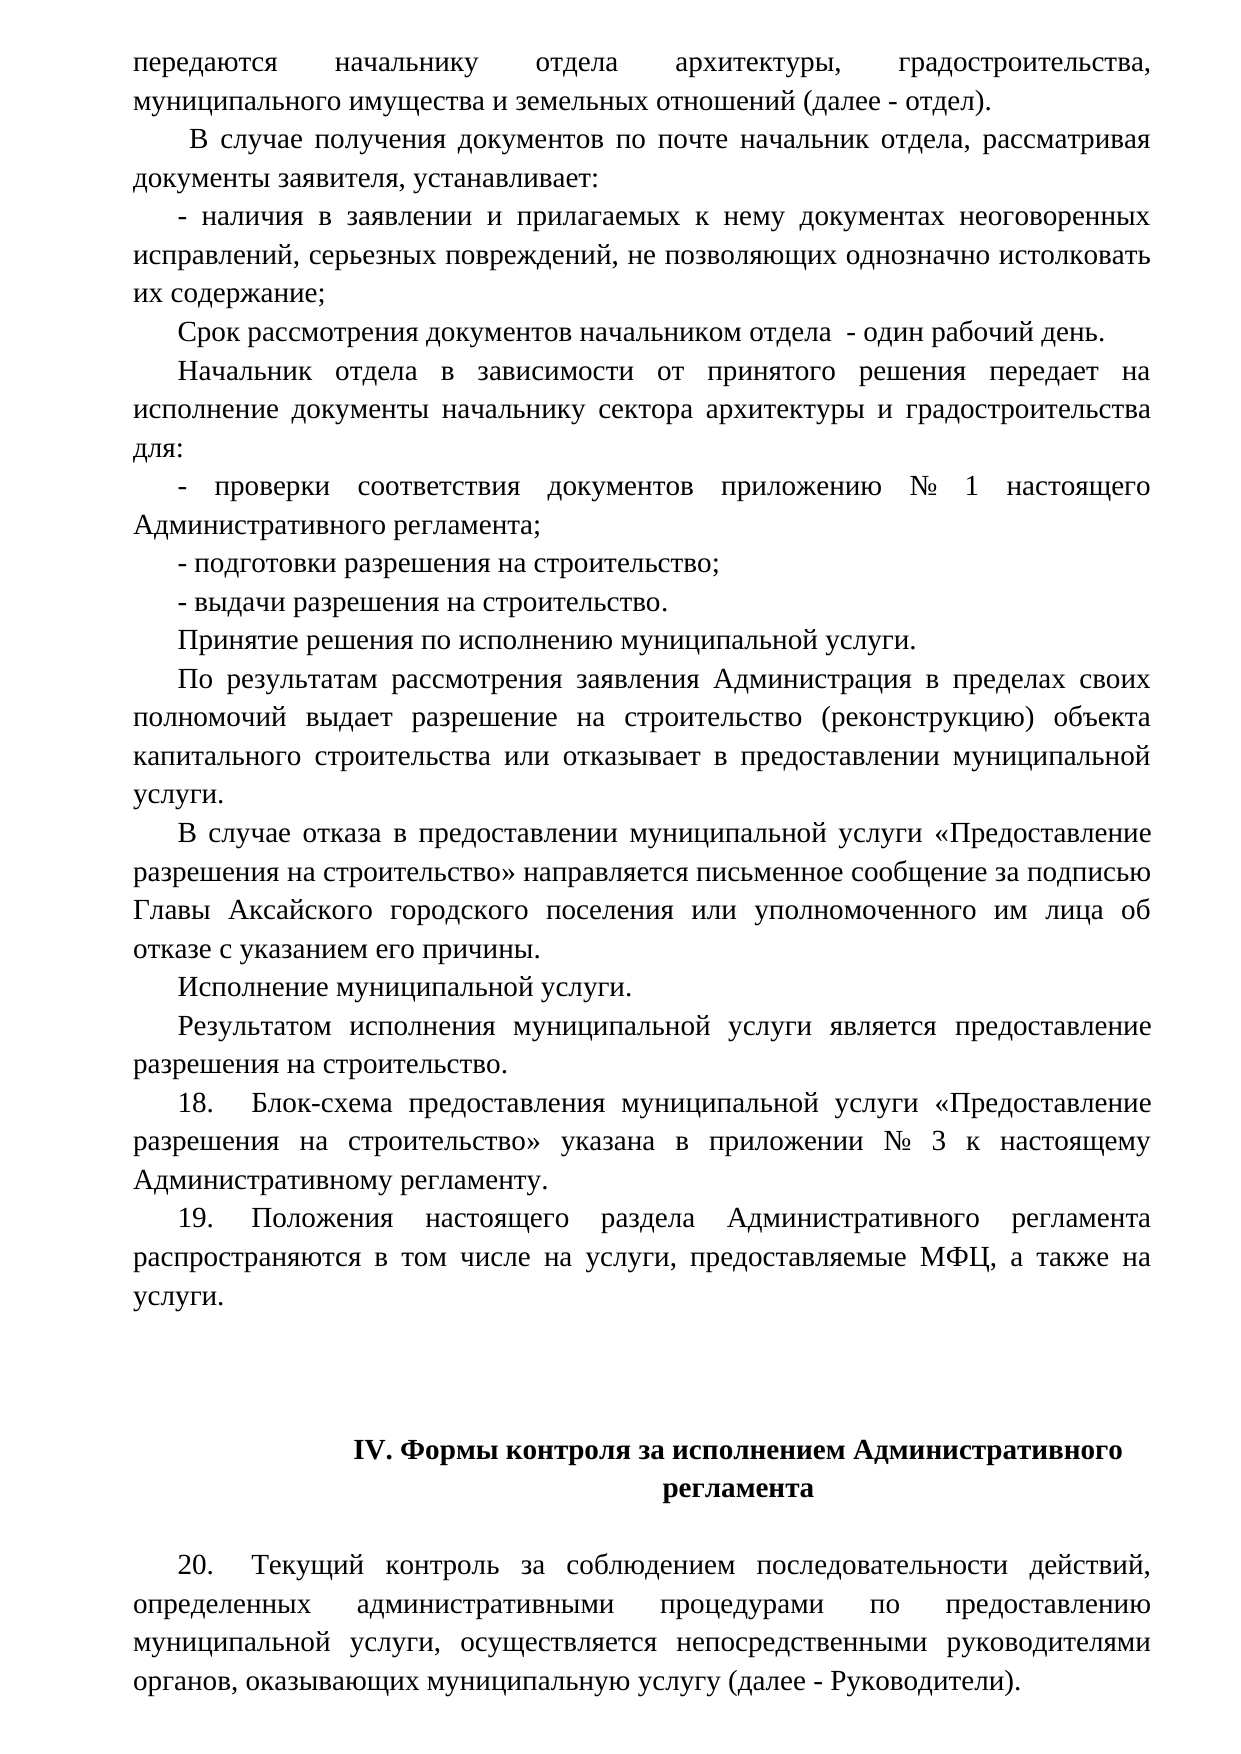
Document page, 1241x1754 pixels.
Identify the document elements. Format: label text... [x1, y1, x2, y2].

text - наличия в заявлении и прилагаемых к нему документах неоговоренных исправлений, серьезных повреждений, не позволяющих однозначно истолковать их содержание; [133, 198, 1152, 309]
text По результатам рассмотрения заявления Администрация в пределах своих полномочий выдает разрешение на строительство (реконструкцию) объекта капитального строительства или отказывает в предоставлении муниципальной услуги. [133, 661, 1152, 810]
text Срок рассмотрения документов начальником отдела - один рабочий день. [133, 314, 1152, 348]
text Исполнение муниципальной услуги. [133, 969, 1152, 1003]
text IV. Формы контроля за исполнением Административного регламента [325, 1432, 1152, 1504]
text - подготовки разрешения на строительство; [133, 545, 1152, 579]
text Результатом исполнения муниципальной услуги является предоставление разрешения на строительство. [133, 1008, 1152, 1080]
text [133, 44, 1152, 116]
text Принятие решения по исполнению муниципальной услуги. [133, 622, 1152, 656]
text 19. Положения настоящего раздела Административного регламента распространяются в том числе на услуги, предоставляемые МФЦ, а также на услуги. [133, 1201, 1152, 1311]
text 18. Блок-схема предоставления муниципальной услуги «Предоставление разрешения на строительство» указана в приложении № 3 к настоящему Административному регламенту. [133, 1085, 1152, 1196]
text В случае отказа в предоставлении муниципальной услуги «Предоставление разрешения на строительство» направляется письменное сообщение за подписью Главы Аксайского городского поселения или уполномоченного им лица об отказе с указанием его причины. [133, 815, 1152, 964]
text - выдачи разрешения на строительство. [133, 584, 1152, 617]
text В случае получения документов по почте начальник отдела, рассматривая документы заявителя, устанавливает: [133, 121, 1152, 193]
text - проверки соответствия документов приложению № 1 настоящего Административного регламента; [133, 468, 1152, 540]
text Начальник отдела в зависимости от принятого решения передает на исполнение документы начальнику сектора архитектуры и градостроительства для: [133, 353, 1152, 463]
text 20. Текущий контроль за соблюдением последовательности действий, определенных административными процедурами по предоставлению муниципальной услуги, осуществляется непосредственными руководителями органов, оказывающих муниципальную услугу (далее - Руководители). [133, 1547, 1152, 1697]
